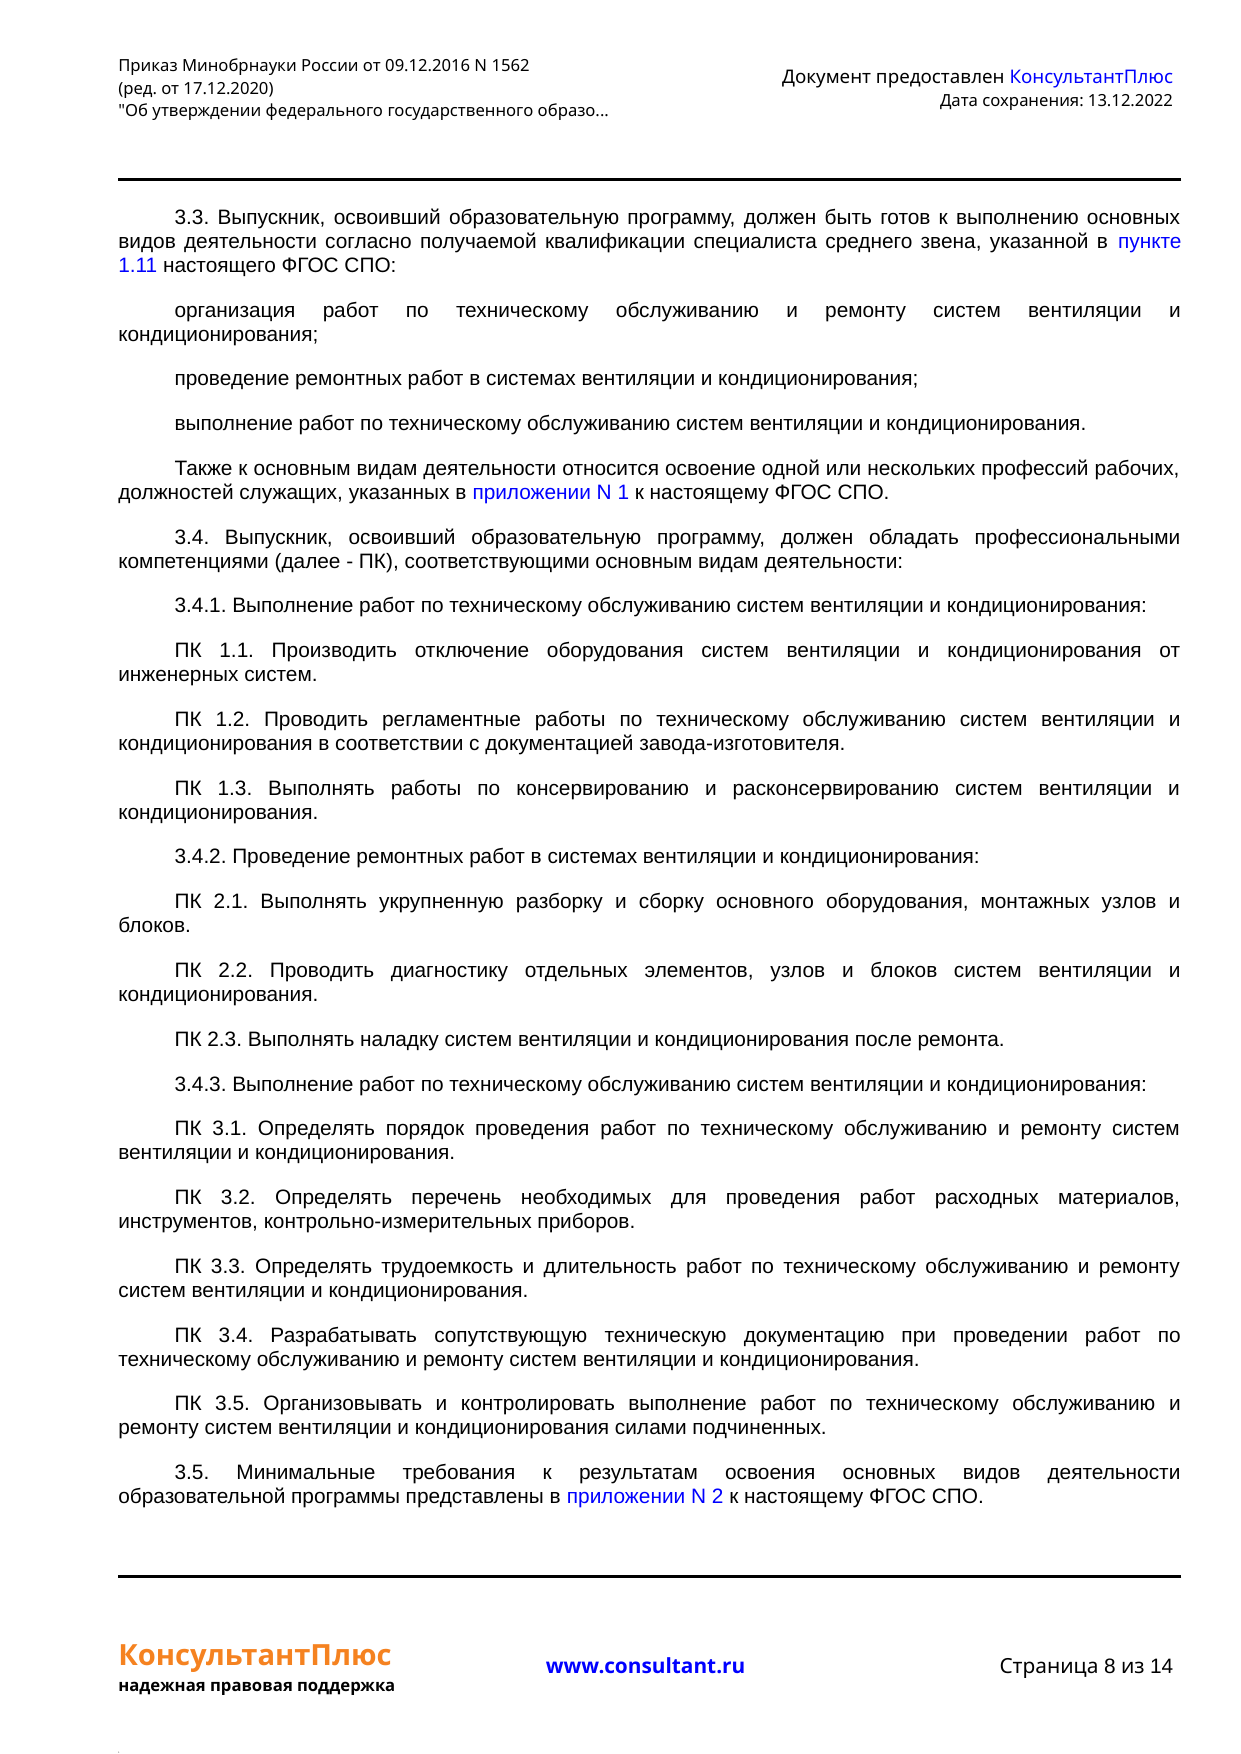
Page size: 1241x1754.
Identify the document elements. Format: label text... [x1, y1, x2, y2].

text проведение ремонтных работ в системах вентиляции и кондиционирования; [118, 366, 1181, 390]
text ПК 3.5. Организовывать и контролировать выполнение работ по техническому обслуживанию и ремонту систем вентиляции и кондиционирования силами подчиненных. [118, 1391, 1181, 1439]
text ПК 3.1. Определять порядок проведения работ по техническому обслуживанию и ремонту систем вентиляции и кондиционирования. [118, 1116, 1181, 1164]
text Также к основным видам деятельности относится освоение одной или нескольких профессий рабочих, должностей служащих, указанных в приложении N 1 к настоящему ФГОС СПО. [118, 456, 1181, 504]
text 3.4. Выпускник, освоивший образовательную программу, должен обладать профессиональными компетенциями (далее - ПК), соответствующими основным видам деятельности: [118, 524, 1181, 572]
text 3.4.2. Проведение ремонтных работ в системах вентиляции и кондиционирования: [118, 844, 1181, 868]
text 3.5. Минимальные требования к результатам освоения основных видов деятельности образовательной программы представлены в приложении N 2 к настоящему ФГОС СПО. [118, 1460, 1181, 1508]
text 3.4.1. Выполнение работ по техническому обслуживанию систем вентиляции и кондиционирования: [118, 593, 1181, 617]
text 3.3. Выпускник, освоивший образовательную программу, должен быть готов к выполнению основных видов деятельности согласно получаемой квалификации специалиста среднего звена, указанной в пункте 1.11 настоящего ФГОС СПО: [118, 205, 1181, 277]
text ПК 2.3. Выполнять наладку систем вентиляции и кондиционирования после ремонта. [118, 1027, 1181, 1051]
text ПК 3.3. Определять трудоемкость и длительность работ по техническому обслуживанию и ремонту систем вентиляции и кондиционирования. [118, 1254, 1181, 1302]
text организация работ по техническому обслуживанию и ремонту систем вентиляции и кондиционирования; [118, 297, 1181, 345]
text ПК 1.2. Проводить регламентные работы по техническому обслуживанию систем вентиляции и кондиционирования в соответствии с документацией завода-изготовителя. [118, 707, 1181, 755]
text ПК 1.3. Выполнять работы по консервированию и расконсервированию систем вентиляции и кондиционирования. [118, 776, 1181, 823]
text ПК 2.1. Выполнять укрупненную разборку и сборку основного оборудования, монтажных узлов и блоков. [118, 889, 1181, 937]
text ПК 3.4. Разрабатывать сопутствующую техническую документацию при проведении работ по техническому обслуживанию и ремонту систем вентиляции и кондиционирования. [118, 1322, 1181, 1370]
text 3.4.3. Выполнение работ по техническому обслуживанию систем вентиляции и кондиционирования: [118, 1071, 1181, 1095]
text ПК 1.1. Производить отключение оборудования систем вентиляции и кондиционирования от инженерных систем. [118, 638, 1181, 686]
text ПК 2.2. Проводить диагностику отдельных элементов, узлов и блоков систем вентиляции и кондиционирования. [118, 958, 1181, 1006]
text выполнение работ по техническому обслуживанию систем вентиляции и кондиционирования. [118, 411, 1181, 435]
text ПК 3.2. Определять перечень необходимых для проведения работ расходных материалов, инструментов, контрольно-измерительных приборов. [118, 1185, 1181, 1233]
